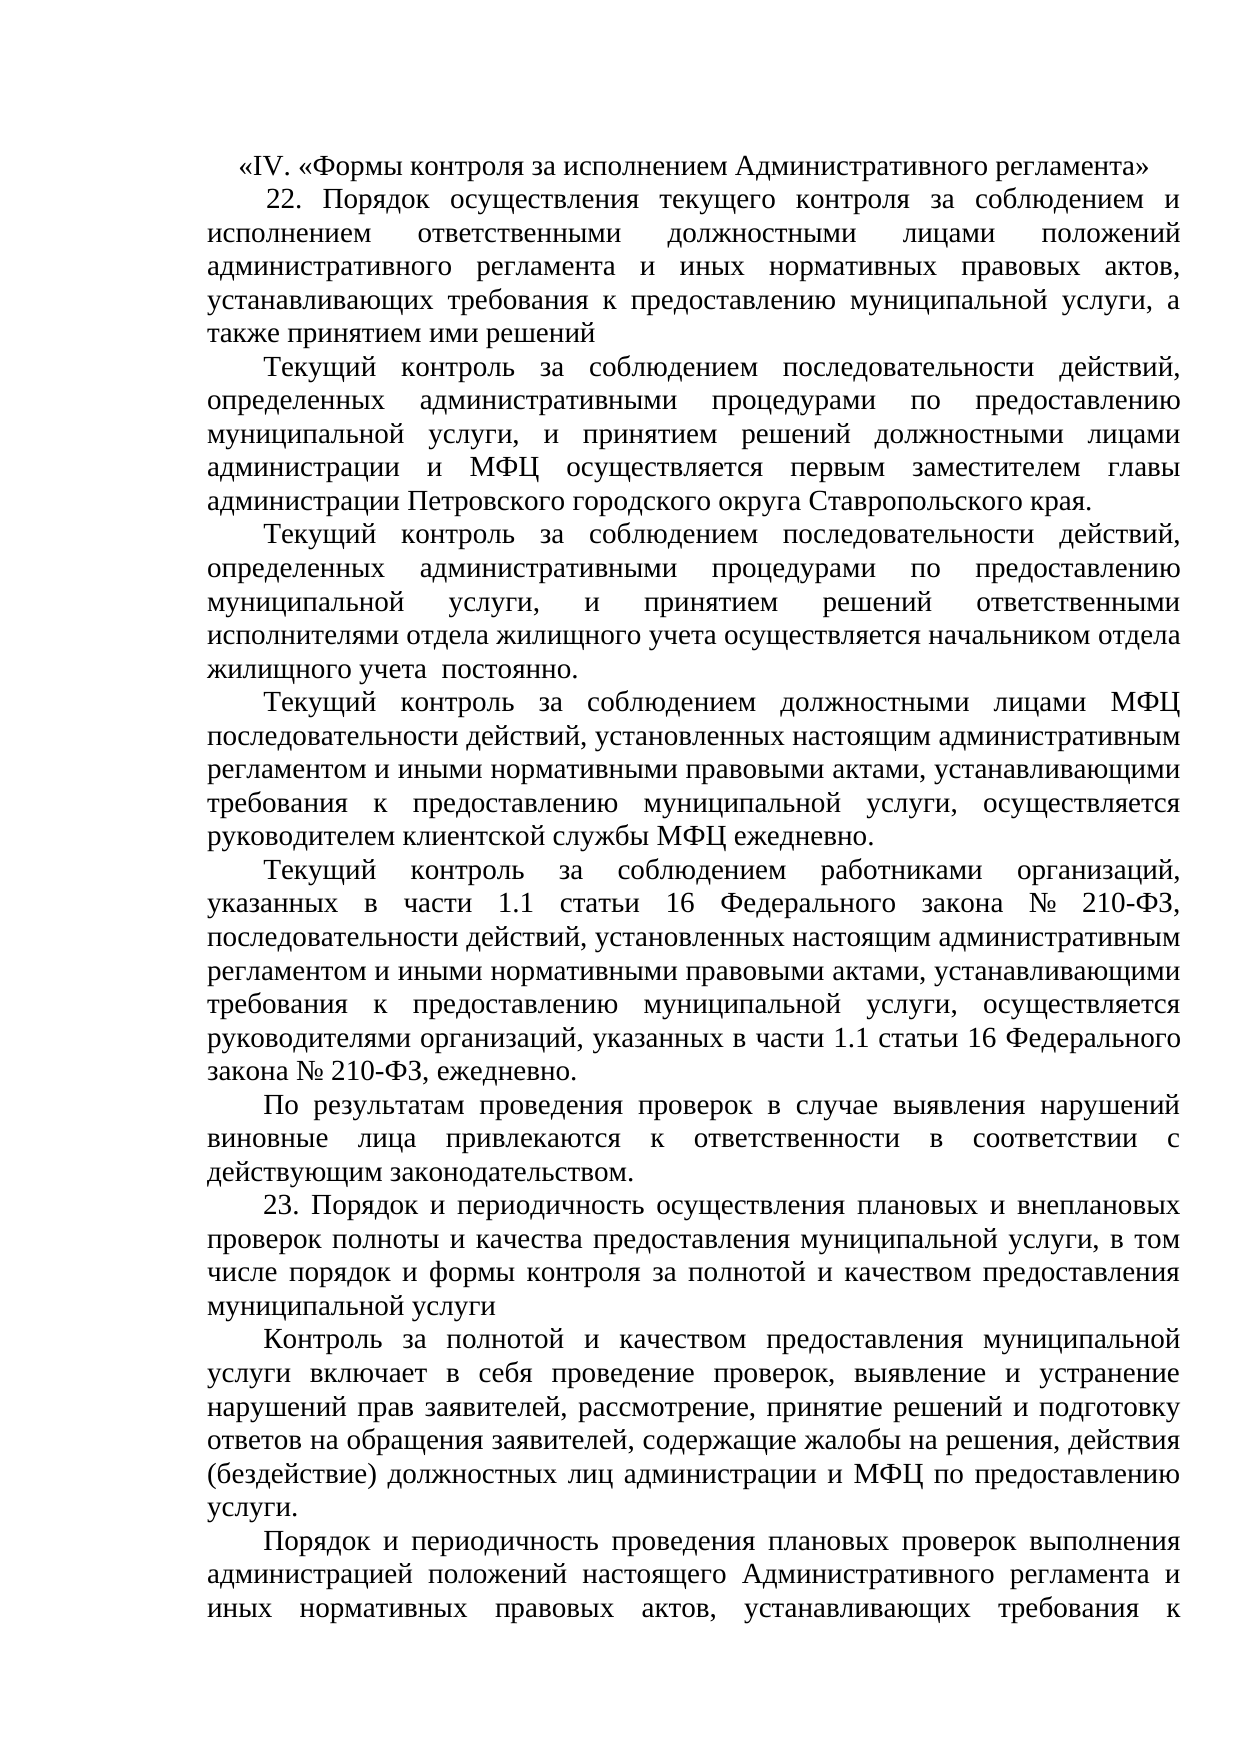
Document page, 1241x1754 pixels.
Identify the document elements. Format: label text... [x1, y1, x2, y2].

text Текущий контроль за соблюдением последовательности действий, определенных административными процедурами по предоставлению муниципальной услуги, и принятием решений ответственными исполнителями отдела жилищного учета осуществляется начальником отдела жилищного учета постоянно. [207, 517, 1181, 684]
text Контроль за полнотой и качеством предоставления муниципальной услуги включает в себя проведение проверок, выявление и устранение нарушений прав заявителей, рассмотрение, принятие решений и подготовку ответов на обращения заявителей, содержащие жалобы на решения, действия (бездействие) должностных лиц администрации и МФЦ по предоставлению услуги. [207, 1322, 1181, 1523]
text По результатам проведения проверок в случае выявления нарушений виновные лица привлекаются к ответственности в соответствии с действующим законодательством. [207, 1087, 1181, 1187]
title 22. Порядок осуществления текущего контроля за соблюдением и исполнением ответственными должностными лицами положений административного регламента и иных нормативных правовых актов, устанавливающих требования к предоставлению муниципальной услуги, а также принятием ими решений [207, 181, 1181, 349]
title «IV. «Формы контроля за исполнением Административного регламента» [207, 148, 1181, 181]
text Текущий контроль за соблюдением последовательности действий, определенных административными процедурами по предоставлению муниципальной услуги, и принятием решений должностными лицами администрации и МФЦ осуществляется первым заместителем главы администрации Петровского городского округа Ставропольского края. [207, 349, 1181, 517]
text 23. Порядок и периодичность осуществления плановых и внеплановых проверок полноты и качества предоставления муниципальной услуги, в том числе порядок и формы контроля за полнотой и качеством предоставления муниципальной услуги [207, 1187, 1181, 1322]
text Текущий контроль за соблюдением должностными лицами МФЦ последовательности действий, установленных настоящим административным регламентом и иными нормативными правовыми актами, устанавливающими требования к предоставлению муниципальной услуги, осуществляется руководителем клиентской службы МФЦ ежедневно. [207, 684, 1181, 852]
text Текущий контроль за соблюдением работниками организаций, указанных в части 1.1 статьи 16 Федерального закона № 210-ФЗ, последовательности действий, установленных настоящим административным регламентом и иными нормативными правовыми актами, устанавливающими требования к предоставлению муниципальной услуги, осуществляется руководителями организаций, указанных в части 1.1 статьи 16 Федерального закона № 210-ФЗ, ежедневно. [207, 852, 1181, 1087]
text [207, 1523, 1181, 1623]
